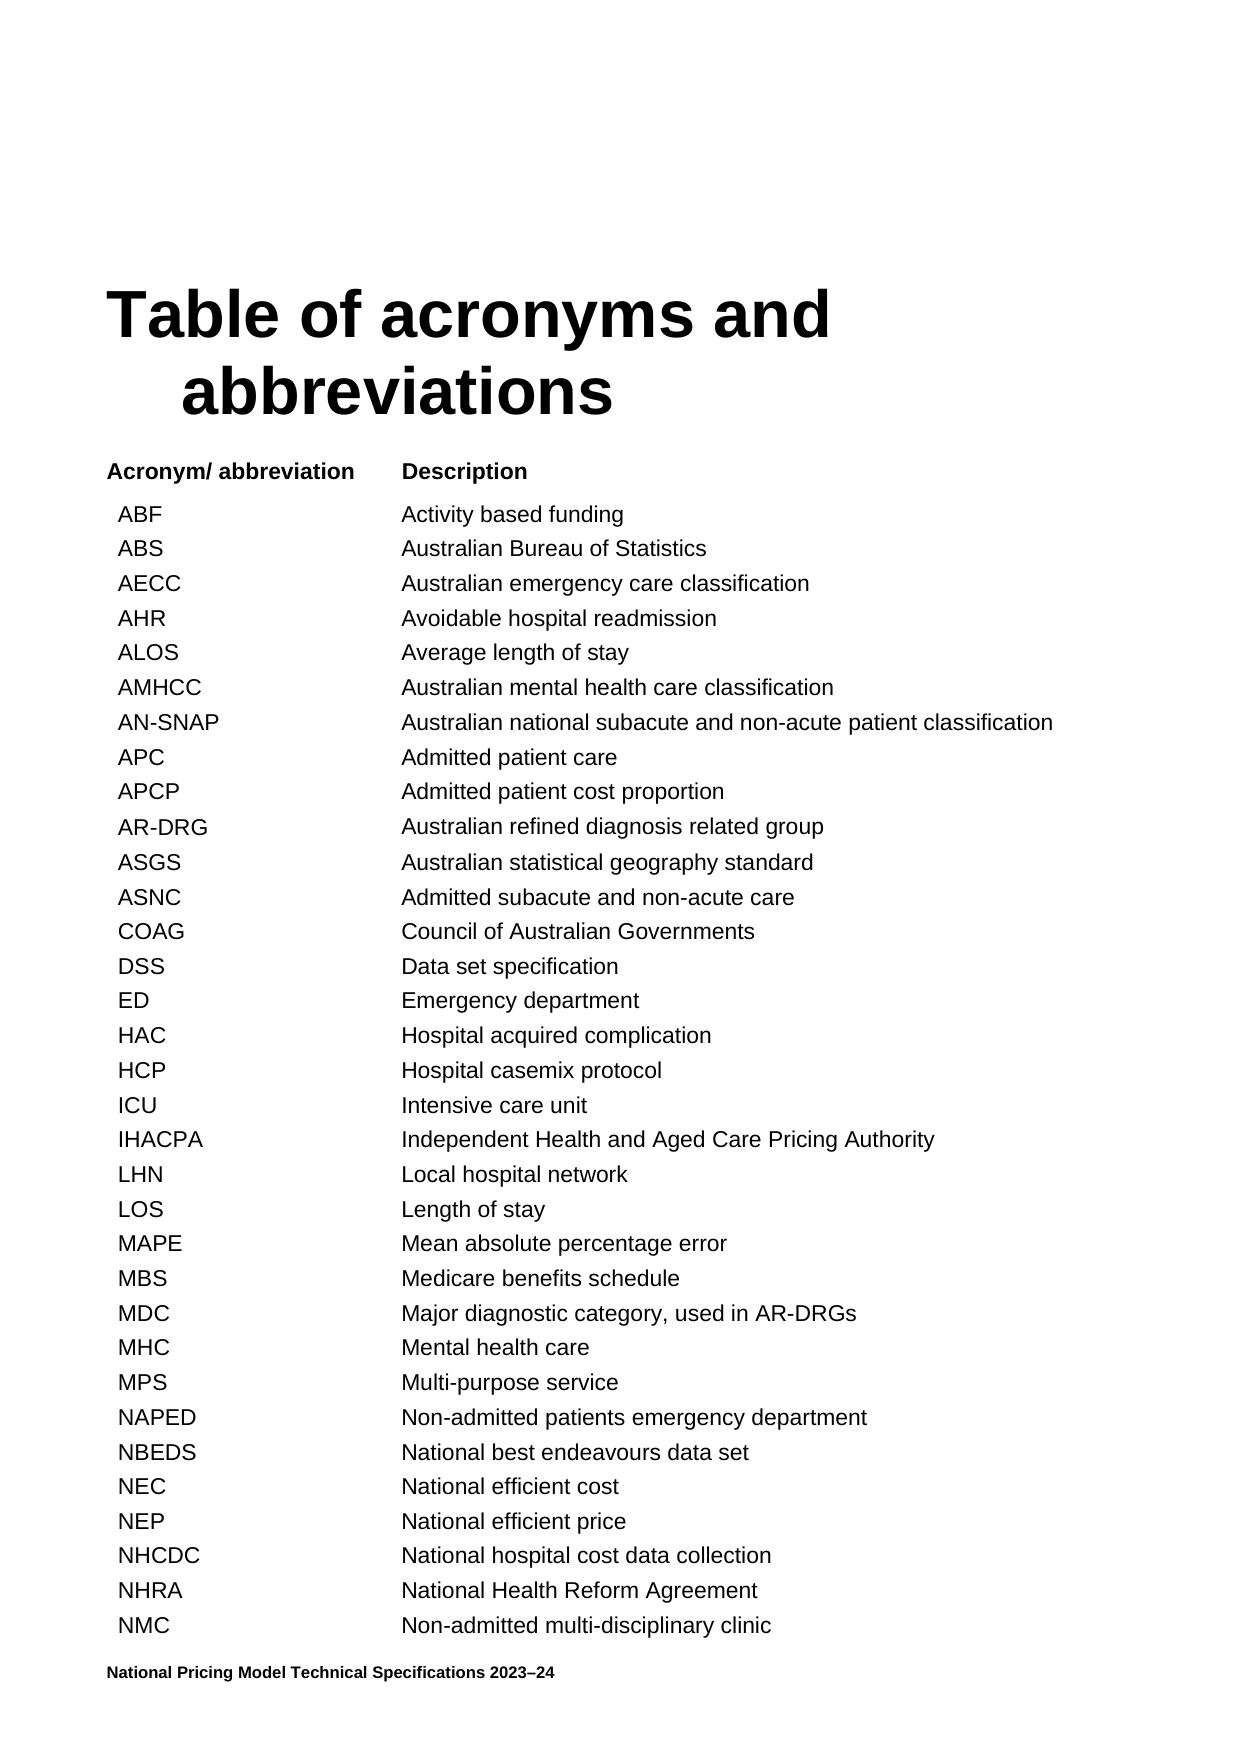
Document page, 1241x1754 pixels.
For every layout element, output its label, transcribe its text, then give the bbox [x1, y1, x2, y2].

table_cell MDC [106, 1296, 390, 1330]
table_cell APC [106, 739, 390, 774]
table_cell Australian statistical geography standard [390, 845, 1089, 879]
table_cell Australian emergency care classification [390, 566, 1089, 601]
table_cell ASNC [106, 879, 390, 914]
table_cell NHRA [106, 1573, 390, 1608]
table_cell National hospital cost data collection [390, 1538, 1089, 1573]
table_cell Medicare benefits schedule [390, 1261, 1089, 1296]
table_header ABF [106, 496, 390, 531]
table_cell Australian refined diagnosis related group [390, 809, 1089, 844]
table_cell National Health Reform Agreement [390, 1573, 1089, 1608]
table_cell ASGS [106, 845, 390, 879]
table_cell Length of stay [390, 1191, 1089, 1226]
table_cell Local hospital network [390, 1157, 1089, 1191]
table_cell Admitted patient care [390, 739, 1089, 774]
table_cell Australian mental health care classification [390, 670, 1089, 704]
table_cell APCP [106, 774, 390, 809]
table_cell MAPE [106, 1226, 390, 1261]
table_cell NAPED [106, 1400, 390, 1434]
table_cell MBS [106, 1261, 390, 1296]
table_cell Average length of stay [390, 635, 1089, 670]
table_cell Hospital casemix protocol [390, 1053, 1089, 1087]
table_cell COAG [106, 914, 390, 949]
table_cell Mean absolute percentage error [390, 1226, 1089, 1261]
table_cell IHACPA [106, 1122, 390, 1157]
table_cell Australian Bureau of Statistics [390, 531, 1089, 566]
table_cell ICU [106, 1088, 390, 1122]
table_cell Emergency department [390, 983, 1089, 1018]
table_cell AN-SNAP [106, 705, 390, 739]
table_cell AHR [106, 601, 390, 635]
table_cell Non-admitted multi-disciplinary clinic [390, 1608, 1089, 1642]
table_cell HAC [106, 1018, 390, 1053]
table_cell Mental health care [390, 1330, 1089, 1365]
table_cell NHCDC [106, 1538, 390, 1573]
table_cell Major diagnostic category, used in AR-DRGs [390, 1296, 1089, 1330]
table_cell Non-admitted patients emergency department [390, 1400, 1089, 1434]
table_cell NEC [106, 1469, 390, 1504]
table_cell National efficient cost [390, 1469, 1089, 1504]
table_cell ED [106, 983, 390, 1018]
table_cell DSS [106, 949, 390, 983]
table_cell MHC [106, 1330, 390, 1365]
table_cell National best endeavours data set [390, 1434, 1089, 1469]
table_cell Australian national subacute and non-acute patient classification [390, 705, 1089, 739]
table_cell National efficient price [390, 1504, 1089, 1538]
table_cell AMHCC [106, 670, 390, 704]
table_cell ABS [106, 531, 390, 566]
table_cell Independent Health and Aged Care Pricing Authority [390, 1122, 1089, 1157]
table_header Activity based funding [390, 496, 1089, 531]
table_cell HCP [106, 1053, 390, 1087]
table_cell AR‐DRG [106, 809, 390, 844]
table_cell Admitted subacute and non-acute care [390, 879, 1089, 914]
table_cell Data set specification [390, 949, 1089, 983]
table_cell Intensive care unit [390, 1088, 1089, 1122]
table_cell Hospital acquired complication [390, 1018, 1089, 1053]
table_cell Avoidable hospital readmission [390, 601, 1089, 635]
table_cell Council of Australian Governments [390, 914, 1089, 949]
table_cell LOS [106, 1191, 390, 1226]
table_cell Admitted patient cost proportion [390, 774, 1089, 809]
table_cell LHN [106, 1157, 390, 1191]
text Acronym/ abbreviation Description [106, 458, 1093, 484]
table_cell ALOS [106, 635, 390, 670]
table_cell NEP [106, 1504, 390, 1538]
table_cell Multi-purpose service [390, 1365, 1089, 1399]
table_cell NMC [106, 1608, 390, 1642]
subtitle Table of acronyms and abbreviations [106, 275, 1090, 428]
table_cell MPS [106, 1365, 390, 1399]
table_cell AECC [106, 566, 390, 601]
table_cell NBEDS [106, 1434, 390, 1469]
